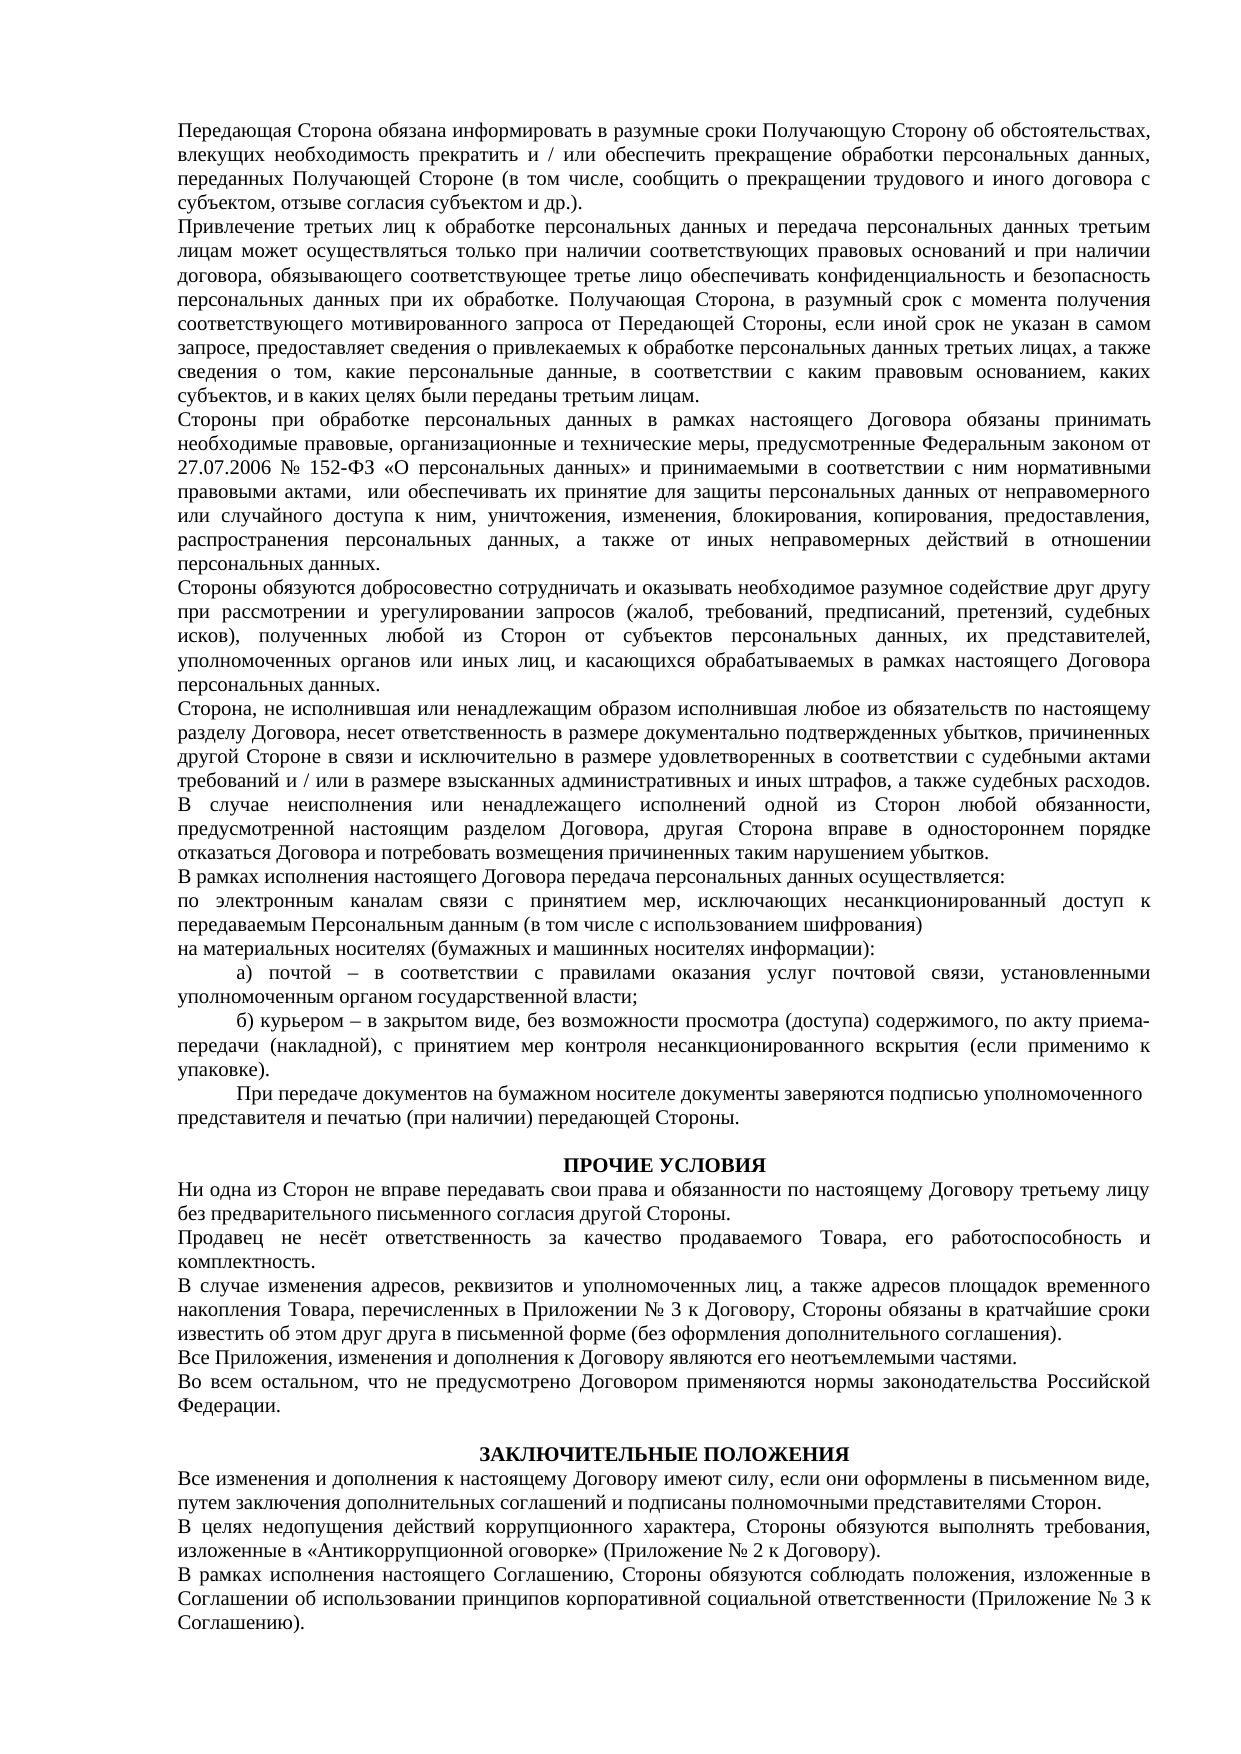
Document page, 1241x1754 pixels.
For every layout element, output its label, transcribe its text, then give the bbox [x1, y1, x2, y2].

list В целях недопущения действий коррупционного характера, Стороны обязуются выполнять требования, изложенные в «Антикоррупционной оговорке» (Приложение № 2 к Договору). [177, 1514, 1152, 1562]
list Ни одна из Сторон не вправе передавать свои права и обязанности по настоящему Договору третьему лицу без предварительного письменного согласия другой Стороны. [177, 1177, 1152, 1225]
list Привлечение третьих лиц к обработке персональных данных и передача персональных данных третьим лицам может осуществляться только при наличии соответствующих правовых оснований и при наличии договора, обязывающего соответствующее третье лицо обеспечивать конфиденциальность и безопасность персональных данных при их обработке. Получающая Сторона, в разумный срок с момента получения соответствующего мотивированного запроса от Передающей Стороны, если иной срок не указан в самом запросе, предоставляет сведения о привлекаемых к обработке персональных данных третьих лицах, а также сведения о том, какие персональные данные, в соответствии с каким правовым основанием, каких субъектов, и в каких целях были переданы третьим лицам. [177, 214, 1152, 407]
list Продавец не несёт ответственность за качество продаваемого Товара, его работоспособность и комплектность. [177, 1225, 1152, 1273]
text б) курьером – в закрытом виде, без возможности просмотра (доступа) содержимого, по акту приема-передачи (накладной), с принятием мер контроля несанкционированного вскрытия (если применимо к упаковке). [177, 1008, 1152, 1081]
list Стороны обязуются добросовестно сотрудничать и оказывать необходимое разумное содействие друг другу при рассмотрении и урегулировании запросов (жалоб, требований, предписаний, претензий, судебных исков), полученных любой из Сторон от субъектов персональных данных, их представителей, уполномоченных органов или иных лиц, и касающихся обрабатываемых в рамках настоящего Договора персональных данных. [177, 575, 1152, 696]
list на материальных носителях (бумажных и машинных носителях информации): [177, 936, 1152, 960]
text ПРОЧИЕ УСЛОВИЯ [177, 1153, 1152, 1177]
text ЗАКЛЮЧИТЕЛЬНЫЕ ПОЛОЖЕНИЯ [177, 1442, 1152, 1466]
list Стороны при обработке персональных данных в рамках настоящего Договора обязаны принимать необходимые правовые, организационные и технические меры, предусмотренные Федеральным законом от 27.07.2006 № 152-ФЗ «О персональных данных» и принимаемыми в соответствии с ним нормативными правовыми актами, или обеспечивать их принятие для защиты персональных данных от неправомерного или случайного доступа к ним, уничтожения, изменения, блокирования, копирования, предоставления, распространения персональных данных, а также от иных неправомерных действий в отношении персональных данных. [177, 407, 1152, 575]
list В случае изменения адресов, реквизитов и уполномоченных лиц, а также адресов площадок временного накопления Товара, перечисленных в Приложении № 3 к Договору, Стороны обязаны в кратчайшие сроки известить об этом друг друга в письменной форме (без оформления дополнительного соглашения). [177, 1273, 1152, 1345]
list Все изменения и дополнения к настоящему Договору имеют силу, если они оформлены в письменном виде, путем заключения дополнительных соглашений и подписаны полномочными представителями Сторон. [177, 1466, 1152, 1514]
list Передающая Сторона обязана информировать в разумные сроки Получающую Сторону об обстоятельствах, влекущих необходимость прекратить и / или обеспечить прекращение обработки персональных данных, переданных Получающей Стороне (в том числе, сообщить о прекращении трудового и иного договора с субъектом, отзыве согласия субъектом и др.). [177, 118, 1152, 214]
list В рамках исполнения настоящего Договора передача персональных данных осуществляется: [177, 864, 1152, 888]
list Сторона, не исполнившая или ненадлежащим образом исполнившая любое из обязательств по настоящему разделу Договора, несет ответственность в размере документально подтвержденных убытков, причиненных другой Стороне в связи и исключительно в размере удовлетворенных в соответствии с судебными актами требований и / или в размере взысканных административных и иных штрафов, а также судебных расходов. В случае неисполнения или ненадлежащего исполнений одной из Сторон любой обязанности, предусмотренной настоящим разделом Договора, другая Сторона вправе в одностороннем порядке отказаться Договора и потребовать возмещения причиненных таким нарушением убытков. [177, 696, 1152, 864]
text При передаче документов на бумажном носителе документы заверяются подписью уполномоченного представителя и печатью (при наличии) передающей Стороны. [177, 1081, 1146, 1129]
list Все Приложения, изменения и дополнения к Договору являются его неотъемлемыми частями. [177, 1345, 1152, 1369]
list В рамках исполнения настоящего Соглашению, Стороны обязуются соблюдать положения, изложенные в Соглашении об использовании принципов корпоративной социальной ответственности (Приложение № 3 к Соглашению). [177, 1562, 1152, 1634]
list Во всем остальном, что не предусмотрено Договором применяются нормы законодательства Российской Федерации. [177, 1369, 1152, 1417]
text а) почтой – в соответствии с правилами оказания услуг почтовой связи, установленными уполномоченным органом государственной власти; [177, 960, 1152, 1008]
list по электронным каналам связи с принятием мер, исключающих несанкционированный доступ к передаваемым Персональным данным (в том числе с использованием шифрования) [177, 888, 1152, 936]
